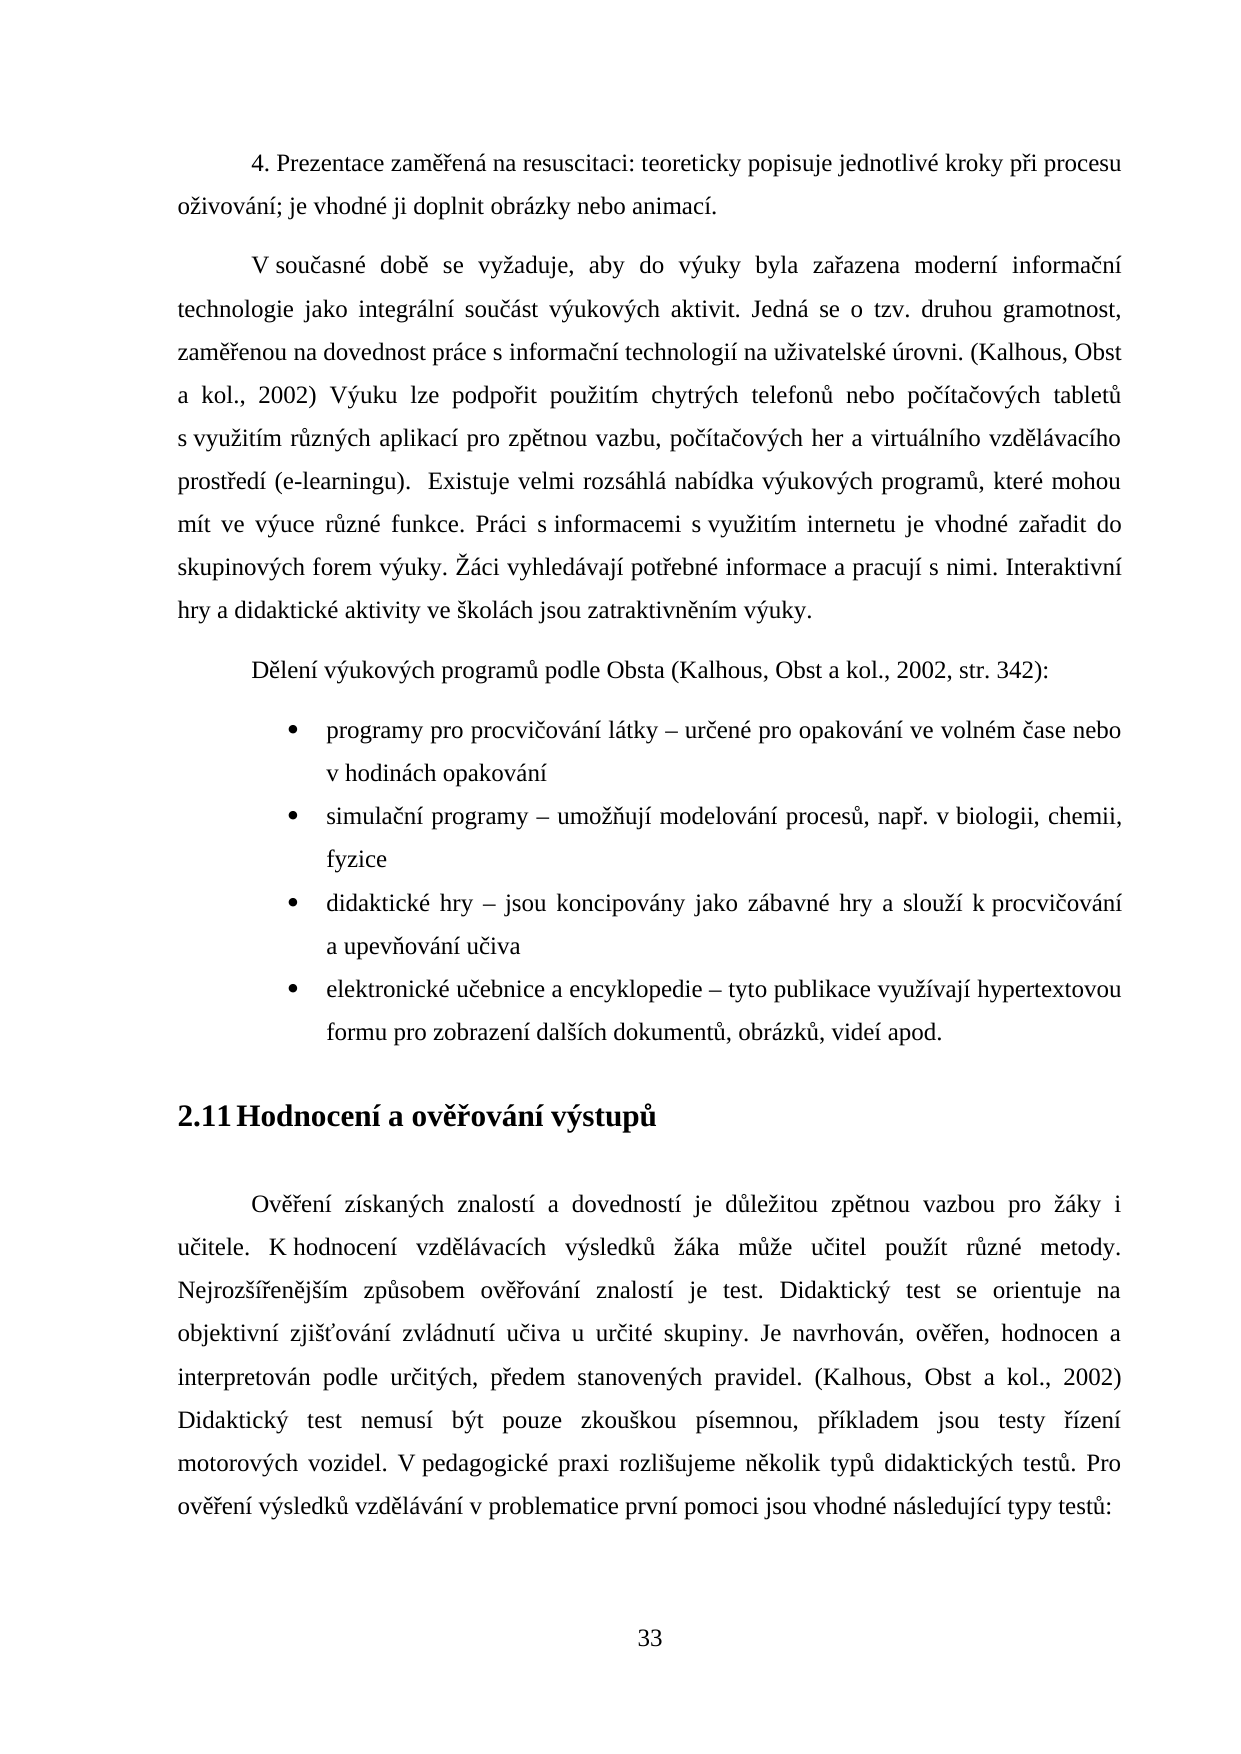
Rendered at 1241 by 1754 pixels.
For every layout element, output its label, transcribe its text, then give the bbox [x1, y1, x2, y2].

text Ověření získaných znalostí a dovedností je důležitou zpětnou vazbou pro žáky i učitele. K hodnocení vzdělávacích výsledků žáka může učitel použít různé metody. Nejrozšířenějším způsobem ověřování znalostí je test. Didaktický test se orientuje na objektivní zjišťování zvládnutí učiva u určité skupiny. Je navrhován, ověřen, hodnocen a interpretován podle určitých, předem stanovených pravidel. (Kalhous, Obst a kol., 2002) Didaktický test nemusí být pouze zkouškou písemnou, příkladem jsou testy řízení motorových vozidel. V pedagogické praxi rozlišujeme několik typů didaktických testů. Pro ověření výsledků vzdělávání v problematice první pomoci jsou vhodné následující typy testů: [177, 1189, 1122, 1520]
text V současné době se vyžaduje, aby do výuky byla zařazena moderní informační technologie jako integrální součást výukových aktivit. Jedná se o tzv. druhou gramotnost, zaměřenou na dovednost práce s informační technologií na uživatelské úrovni. (Kalhous, Obst a kol., 2002) Výuku lze podpořit použitím chytrých telefonů nebo počítačových tabletů s využitím různých aplikací pro zpětnou vazbu, počítačových her a virtuálního vzdělávacího prostředí (e-learningu). Existuje velmi rozsáhlá nabídka výukových programů, které mohou mít ve výuce různé funkce. Práci s informacemi s využitím internetu je vhodné zařadit do skupinových forem výuky. Žáci vyhledávají potřebné informace a pracují s nimi. Interaktivní hry a didaktické aktivity ve školách jsou zatraktivněním výuky. [177, 251, 1122, 624]
list simulační programy – umožňují modelování procesů, např. v biologii, chemii, fyzice [288, 801, 1122, 873]
subtitle Hodnocení a ověřování výstupů [177, 1098, 1122, 1134]
text Dělení výukových programů podle Obsta (Kalhous, Obst a kol., 2002, str. 342): [177, 655, 1122, 684]
text 4. Prezentace zaměřená na resuscitaci: teoreticky popisuje jednotlivé kroky při procesu oživování; je vhodné ji doplnit obrázky nebo animací. [177, 148, 1122, 219]
list elektronické učebnice a encyklopedie – tyto publikace využívají hypertextovou formu pro zobrazení dalších dokumentů, obrázků, videí apod. [288, 974, 1122, 1046]
list programy pro procvičování látky – určené pro opakování ve volném čase nebo v hodinách opakování [288, 715, 1122, 787]
list didaktické hry – jsou koncipovány jako zábavné hry a slouží k procvičování a upevňování učiva [288, 888, 1122, 959]
